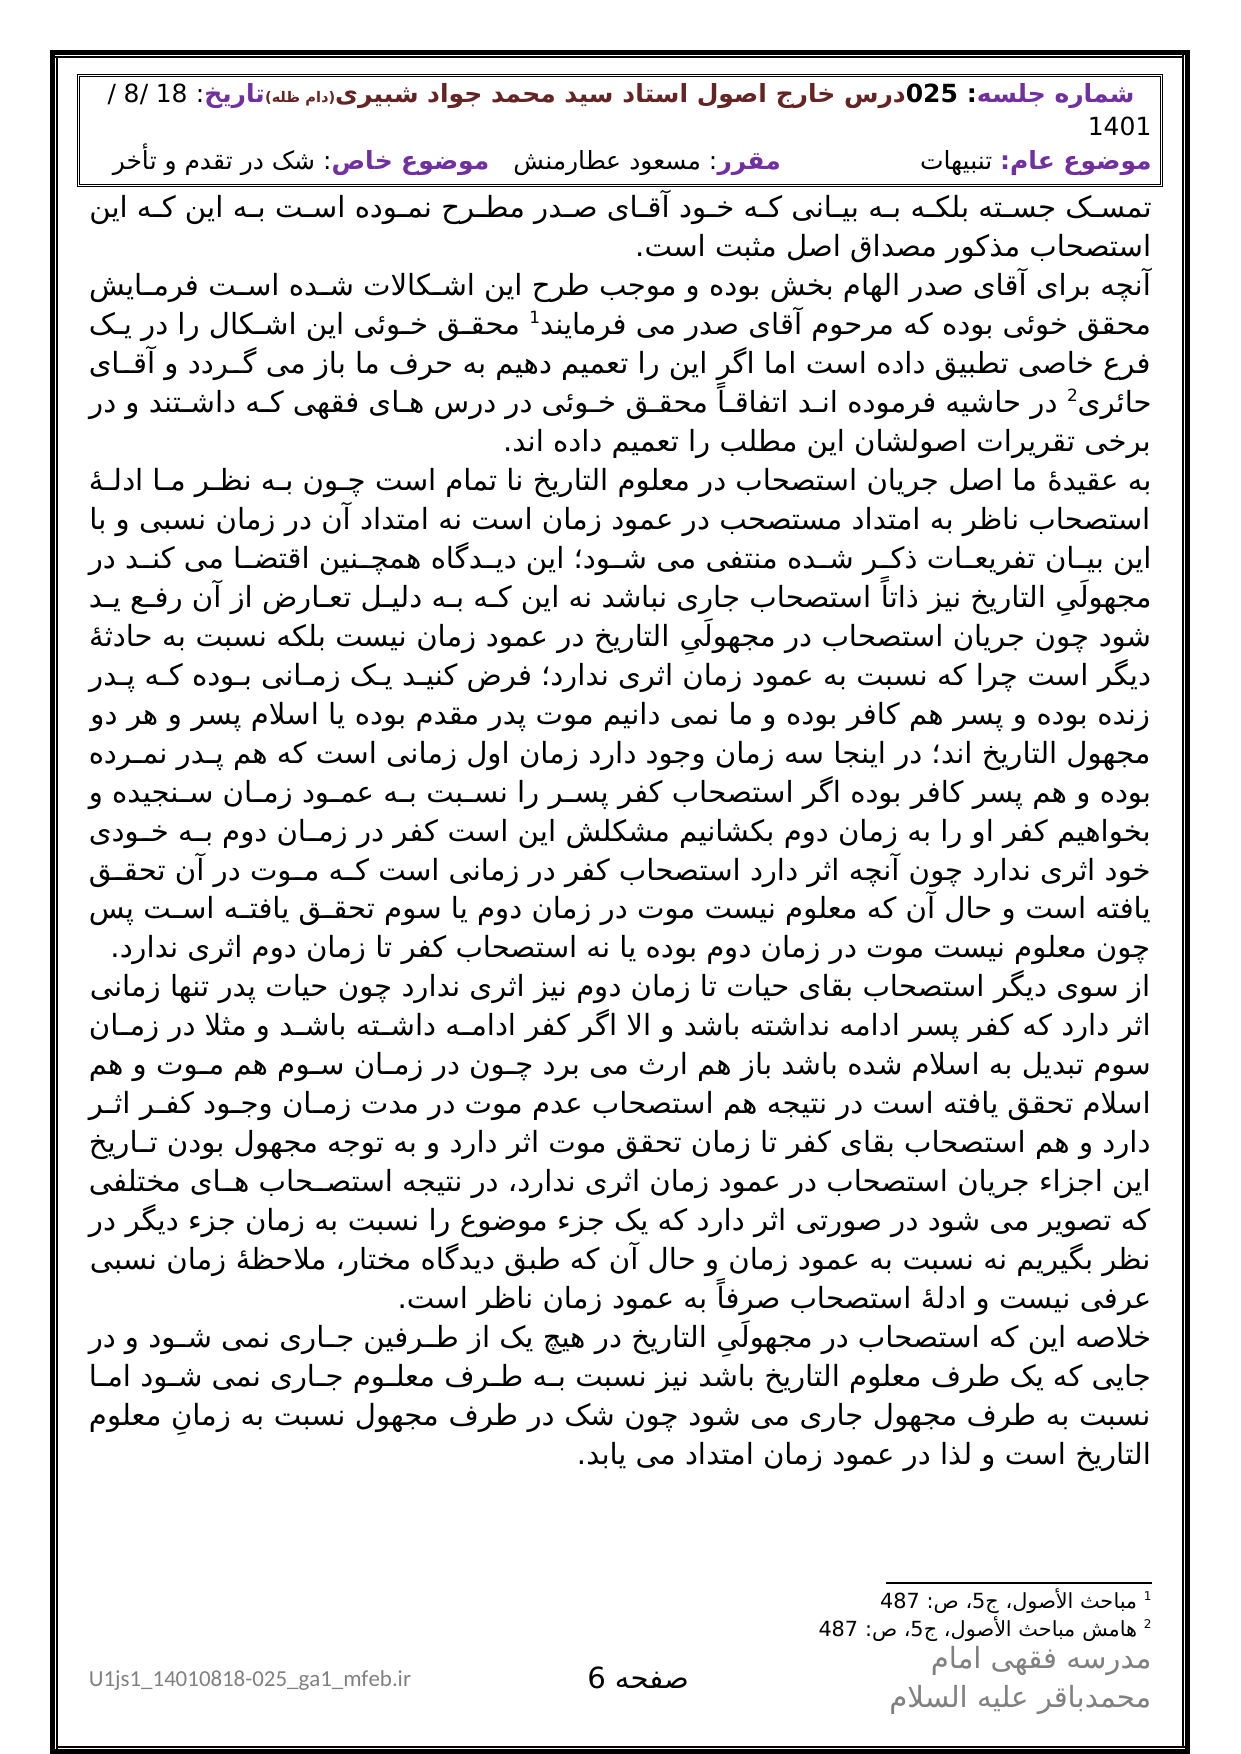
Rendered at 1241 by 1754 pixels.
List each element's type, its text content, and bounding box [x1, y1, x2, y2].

text آنچه برای آقای صدر الهام بخش بوده و موجب طرح این اشکالات شده است فرمایش محقق خوئی بوده که مرحوم آقای صدر می فرمایند محقق خوئی این اشکال را در یک فرع خاصی تطبیق داده است اما اگر این را تعمیم دهیم به حرف ما باز می گردد و آقای حائری در حاشیه فرموده اند اتفاقاً محقق خوئی در درس های فقهی که داشتند و در برخی تقریرات اصولشان این مطلب را تعمیم داده اند. [89, 268, 1152, 458]
text خلاصه این که استصحاب در مجهولَیِ التاریخ در هیچ یک از طرفین جاری نمی شود و در جایی که یک طرف معلوم التاریخ باشد نیز نسبت به طرف معلوم جاری نمی شود اما نسبت به طرف مجهول جاری می شود چون شک در طرف مجهول نسبت به زمانِ معلوم التاریخ است و لذا در عمود زمان امتداد می یابد. [89, 1320, 1152, 1471]
text به عقیدۀ ما اصل جریان استصحاب در معلوم التاریخ نا تمام است چون به نظر ما ادلۀ استصحاب ناظر به امتداد مستصحب در عمود زمان است نه امتداد آن در زمان نسبی و با این بیان تفریعات ذکر شده منتفی می شود؛ این دیدگاه همچنین اقتضا می کند در مجهولَیِ التاریخ نیز ذاتاً استصحاب جاری نباشد نه این که به دلیل تعارض از آن رفع ید شود چون جریان استصحاب در مجهولَیِ التاریخ در عمود زمان نیست بلکه نسبت به حادثۀ دیگر است چرا که نسبت به عمود زمان اثری ندارد؛ فرض کنید یک زمانی بوده که پدر زنده بوده و پسر هم کافر بوده و ما نمی دانیم موت پدر مقدم بوده یا اسلام پسر و هر دو مجهول التاریخ اند؛ در اینجا سه زمان وجود دارد زمان اول زمانی است که هم پدر نمرده بوده و هم پسر کافر بوده اگر استصحاب کفر پسر را نسبت به عمود زمان سنجیده و بخواهیم کفر او را به زمان دوم بکشانیم مشکلش این است کفر در زمان دوم به خودی خود اثری ندارد چون آنچه اثر دارد استصحاب کفر در زمانی است که موت در آن تحقق یافته است و حال آن که معلوم نیست موت در زمان دوم یا سوم تحقق یافته است پس چون معلوم نیست موت در زمان دوم بوده یا نه استصحاب کفر تا زمان دوم اثری ندارد. [89, 463, 1152, 965]
text از سوی دیگر استصحاب بقای حیات تا زمان دوم نیز اثری ندارد چون حیات پدر تنها زمانی اثر دارد که کفر پسر ادامه نداشته باشد و الا اگر کفر ادامه داشته باشد و مثلا در زمان سوم تبدیل به اسلام شده باشد باز هم ارث می برد چون در زمان سوم هم موت و هم اسلام تحقق یافته است در نتیجه هم استصحاب عدم موت در مدت زمان وجود کفر اثر دارد و هم استصحاب بقای کفر تا زمان تحقق موت اثر دارد و به توجه مجهول بودن تاریخ این اجزاء جریان استصحاب در عمود زمان اثری ندارد، در نتیجه استصحاب های مختلفی که تصویر می شود در صورتی اثر دارد که یک جزء موضوع را نسبت به زمان جزء دیگر در نظر بگیریم نه نسبت به عمود زمان و حال آن که طبق دیدگاه مختار، ملاحظۀ زمان نسبی عرفی نیست و ادلۀ استصحاب صرفاً به عمود زمان ناظر است. [89, 970, 1152, 1315]
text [89, 191, 1152, 263]
